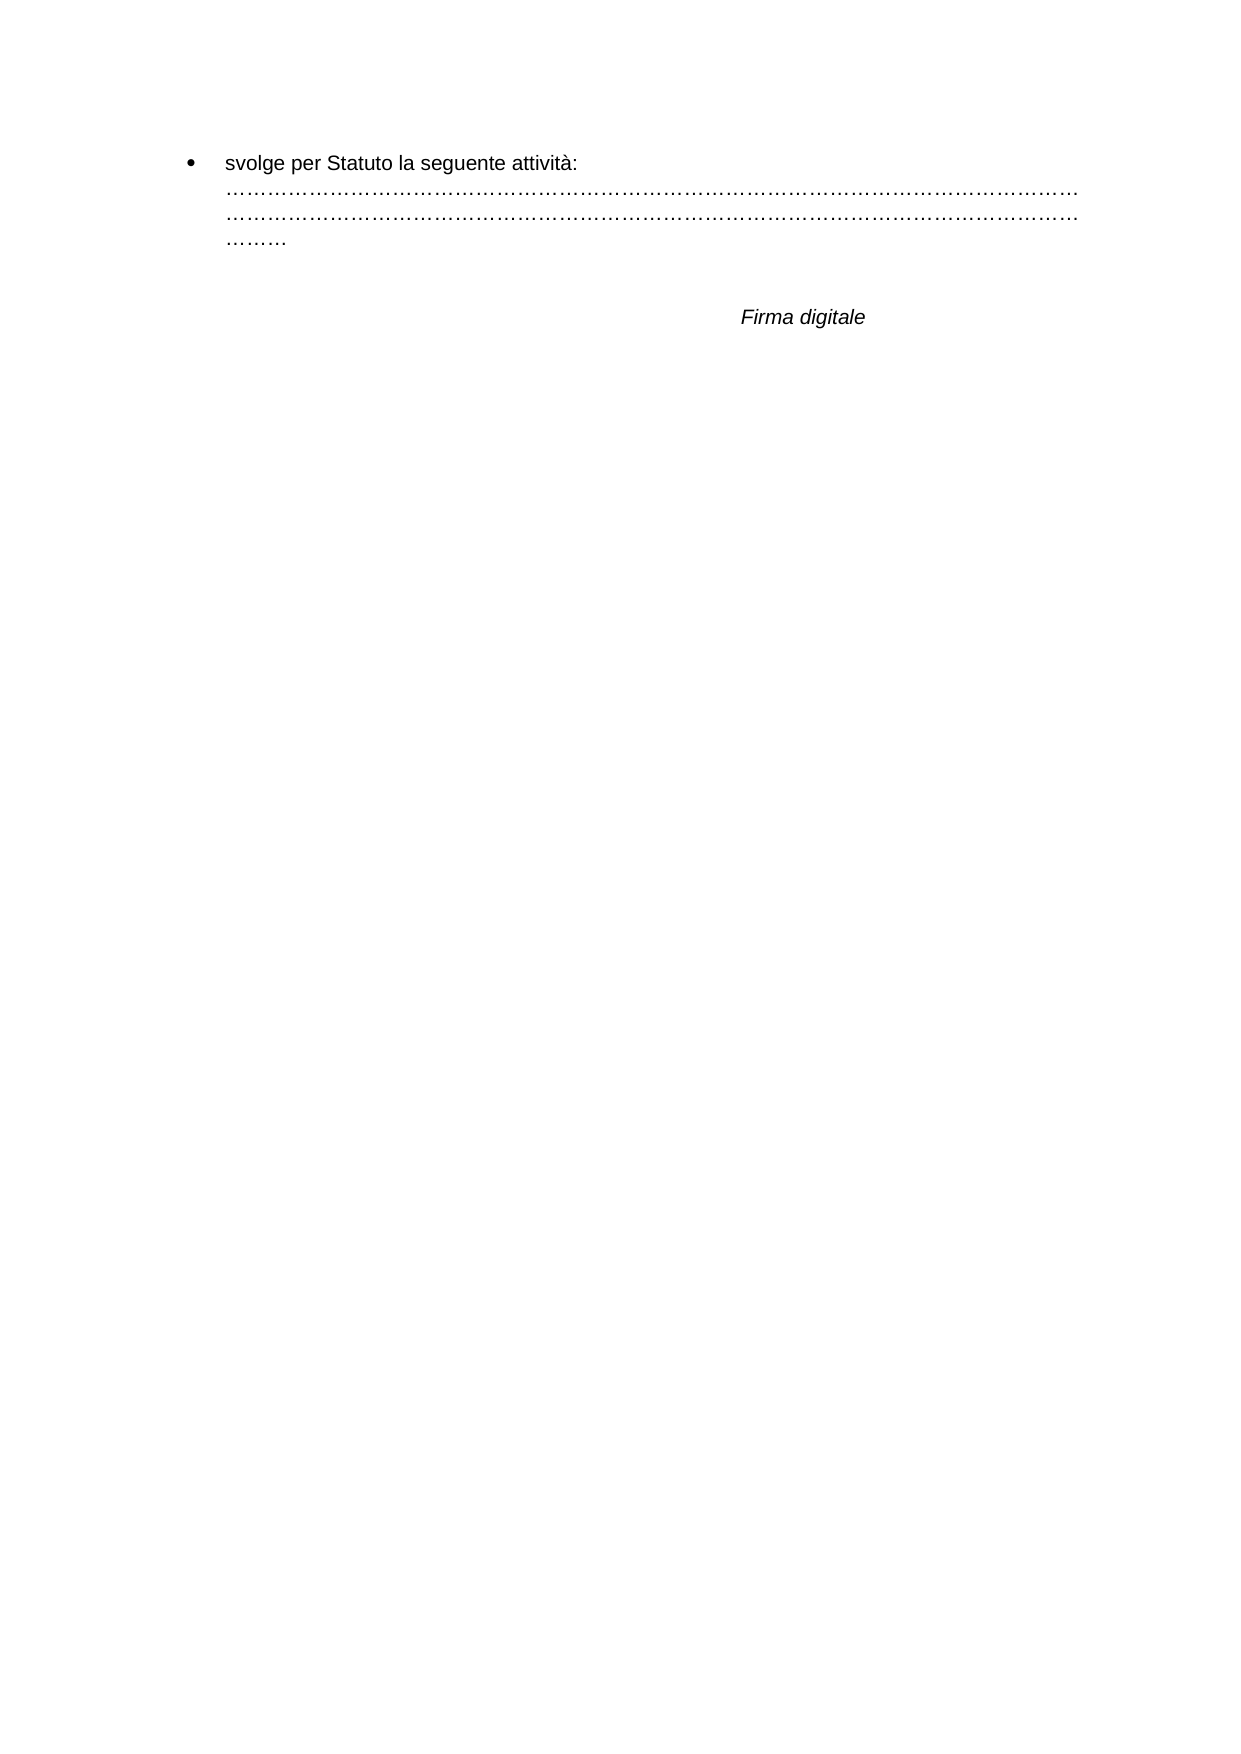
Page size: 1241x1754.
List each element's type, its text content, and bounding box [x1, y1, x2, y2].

text Firma digitale [741, 304, 1090, 329]
list svolge per Statuto la seguente attività: ………………………………………………………………………………………………………………………………………………………………………………………………………………………………… [187, 150, 1090, 250]
